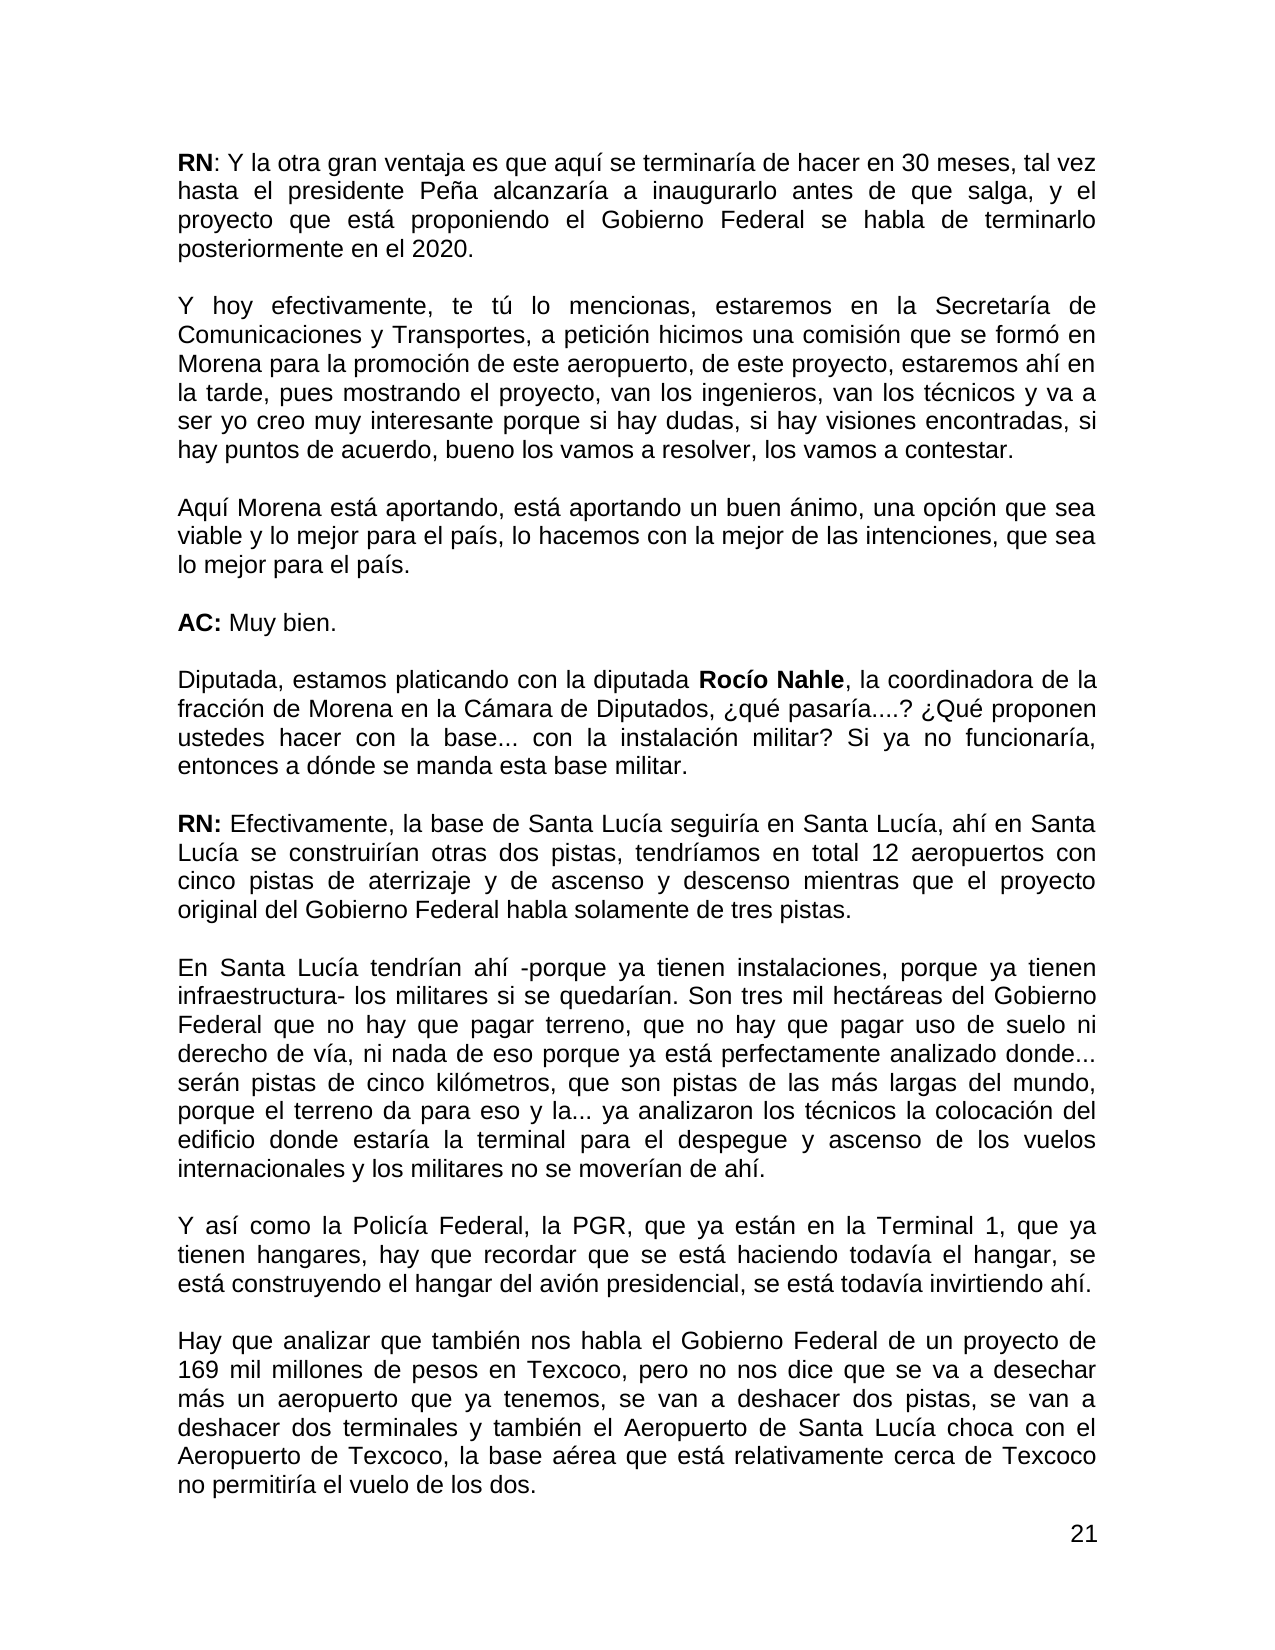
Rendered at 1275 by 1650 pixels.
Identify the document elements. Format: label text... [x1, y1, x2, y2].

text Hay que analizar que también nos habla el Gobierno Federal de un proyecto de 169 mil millones de pesos en Texcoco, pero no nos dice que se va a desechar más un aeropuerto que ya tenemos, se van a deshacer dos pistas, se van a deshacer dos terminales y también el Aeropuerto de Santa Lucía choca con el Aeropuerto de Texcoco, la base aérea que está relativamente cerca de Texcoco no permitiría el vuelo de los dos. [177, 1326, 1098, 1499]
text Y hoy efectivamente, te tú lo mencionas, estaremos en la Secretaría de Comunicaciones y Transportes, a petición hicimos una comisión que se formó en Morena para la promoción de este aeropuerto, de este proyecto, estaremos ahí en la tarde, pues mostrando el proyecto, van los ingenieros, van los técnicos y va a ser yo creo muy interesante porque si hay dudas, si hay visiones encontradas, si hay puntos de acuerdo, bueno los vamos a resolver, los vamos a contestar. [177, 291, 1098, 464]
text RN: Efectivamente, la base de Santa Lucía seguiría en Santa Lucía, ahí en Santa Lucía se construirían otras dos pistas, tendríamos en total 12 aeropuertos con cinco pistas de aterrizaje y de ascenso y descenso mientras que el proyecto original del Gobierno Federal habla solamente de tres pistas. [177, 809, 1098, 924]
text Y así como la Policía Federal, la PGR, que ya están en la Terminal 1, que ya tienen hangares, hay que recordar que se está haciendo todavía el hangar, se está construyendo el hangar del avión presidencial, se está todavía invirtiendo ahí. [177, 1211, 1098, 1298]
text Diputada, estamos platicando con la diputada Rocío Nahle, la coordinadora de la fracción de Morena en la Cámara de Diputados, ¿qué pasaría....? ¿Qué proponen ustedes hacer con la base... con la instalación militar? Si ya no funcionaría, entonces a dónde se manda esta base militar. [177, 665, 1098, 780]
text En Santa Lucía tendrían ahí -porque ya tienen instalaciones, porque ya tienen infraestructura- los militares si se quedarían. Son tres mil hectáreas del Gobierno Federal que no hay que pagar terreno, que no hay que pagar uso de suelo ni derecho de vía, ni nada de eso porque ya está perfectamente analizado donde... serán pistas de cinco kilómetros, que son pistas de las más largas del mundo, porque el terreno da para eso y la... ya analizaron los técnicos la colocación del edificio donde estaría la terminal para el despegue y ascenso de los vuelos internacionales y los militares no se moverían de ahí. [177, 953, 1098, 1183]
text AC: Muy bien. [177, 608, 1098, 636]
text RN: Y la otra gran ventaja es que aquí se terminaría de hacer en 30 meses, tal vez hasta el presidente Peña alcanzaría a inaugurarlo antes de que salga, y el proyecto que está proponiendo el Gobierno Federal se habla de terminarlo posteriormente en el 2020. [177, 148, 1098, 263]
text Aquí Morena está aportando, está aportando un buen ánimo, una opción que sea viable y lo mejor para el país, lo hacemos con la mejor de las intenciones, que sea lo mejor para el país. [177, 493, 1098, 579]
